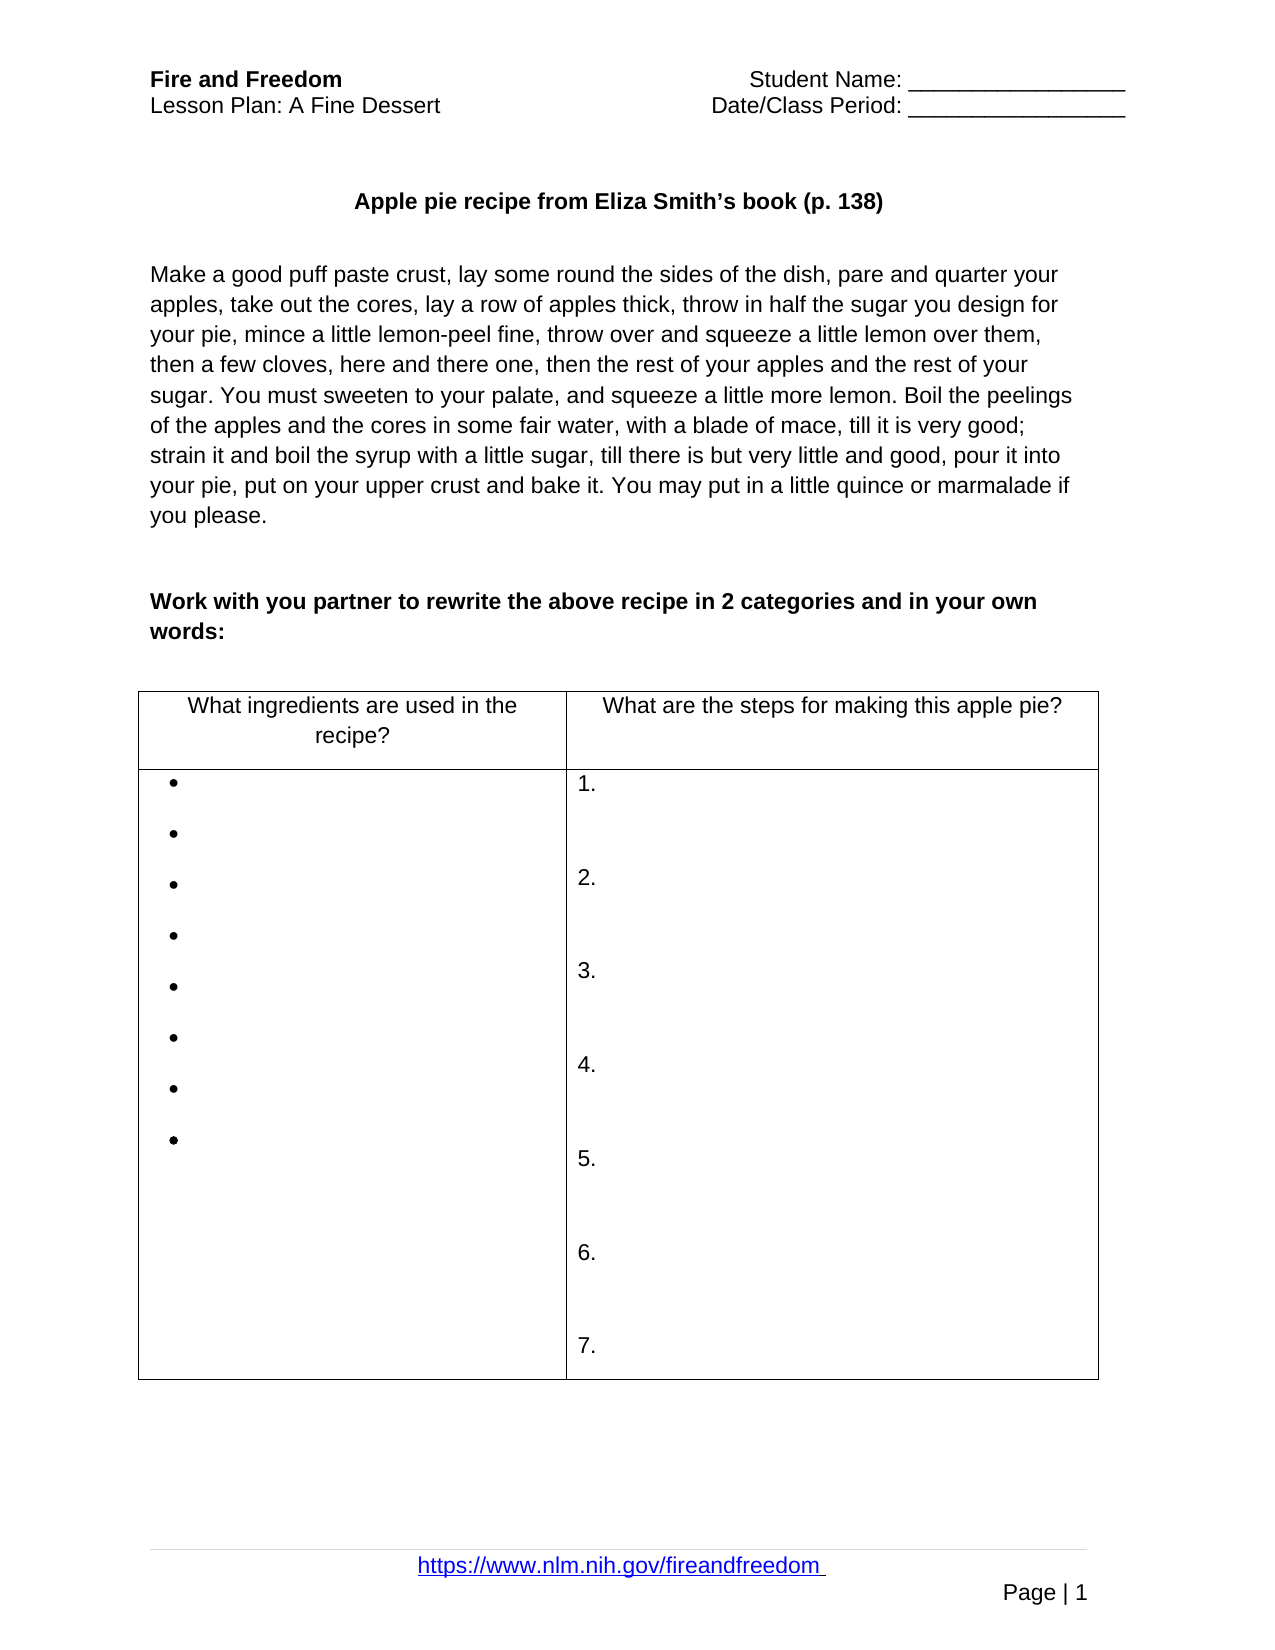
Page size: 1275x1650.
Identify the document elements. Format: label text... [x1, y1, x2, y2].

text Apple pie recipe from Eliza Smith’s book (p. 138) [150, 188, 1087, 214]
table_cell [139, 770, 566, 1379]
text Make a good puff paste crust, lay some round the sides of the dish, pare and quarter your apples, take out the cores, lay a row of apples thick, throw in half the sugar you design for your pie, mince a little lemon-peel fine, throw over and squeeze a little lemon over them, then a few cloves, here and there one, then the rest of your apples and the rest of your sugar. You must sweeten to your palate, and squeeze a little more lemon. Boil the peelings of the apples and the cores in some fair water, with a blade of mace, till it is very good; strain it and boil the syrup with a little sugar, till there is but very little and good, pour it into your pie, put on your upper crust and bake it. You may put in a little quince or marmalade if you please. [150, 231, 1087, 529]
table_cell 1. 2. 3. 4. 5. 6. 7. [567, 770, 1098, 1379]
table_header What are the steps for making this apple pie? [567, 692, 1098, 769]
text Work with you partner to rewrite the above recipe in 2 categories and in your own words: [150, 588, 1087, 644]
table_header What ingredients are used in the recipe? [139, 692, 566, 769]
